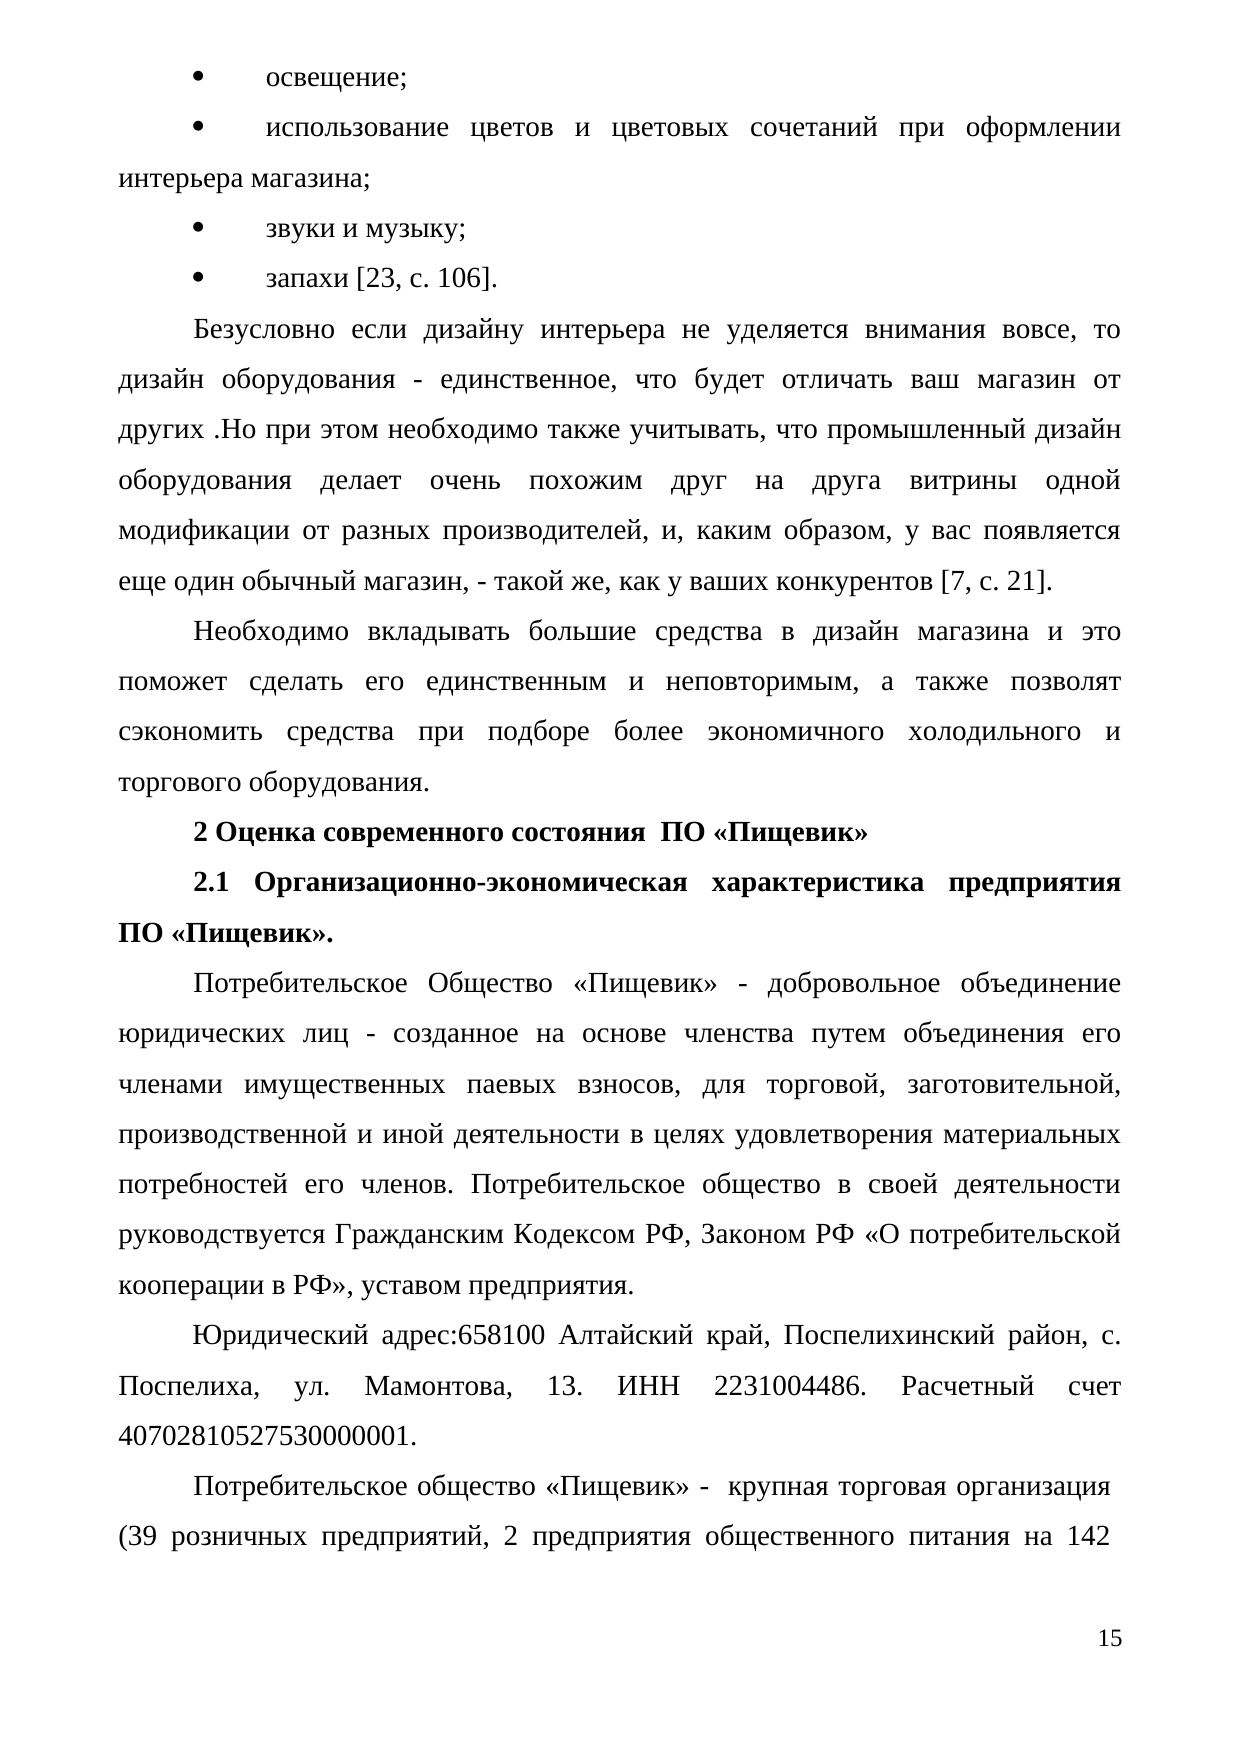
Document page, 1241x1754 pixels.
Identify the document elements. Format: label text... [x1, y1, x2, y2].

list звуки и музыку; [118, 210, 1122, 244]
list запахи [23, с. 106]. [118, 261, 1122, 294]
list освещение; [118, 59, 1122, 93]
text Необходимо вкладывать большие средства в дизайн магазина и это поможет сделать его единственным и неповторимым, а также позволят сэкономить средства при подборе более экономичного холодильного и торгового оборудования. [118, 613, 1122, 797]
text Потребительское Общество «Пищевик» - добровольное объединение юридических лиц - созданное на основе членства путем объединения его членами имущественных паевых взносов, для торговой, заготовительной, производственной и иной деятельности в целях удовлетворения материальных потребностей его членов. Потребительское общество в своей деятельности руководствуется Гражданским Кодексом РФ, Законом РФ «О потребительской кооперации в РФ», уставом предприятия. [118, 965, 1122, 1301]
text Юридический адрес:658100 Алтайский край, Поспелихинский район, с. Поспелиха, ул. Мамонтова, 13. ИНН 2231004486. Расчетный счет 40702810527530000001. [118, 1317, 1122, 1451]
list использование цветов и цветовых сочетаний при оформлении интерьера магазина; [118, 109, 1122, 193]
text Безусловно если дизайну интерьера не уделяется внимания вовсе, то дизайн оборудования - единственное, что будет отличать ваш магазин от других .Но при этом необходимо также учитывать, что промышленный дизайн оборудования делает очень похожим друг на друга витрины одной модификации от разных производителей, и, каким образом, у вас появляется еще один обычный магазин, - такой же, как у ваших конкурентов [7, с. 21]. [118, 311, 1122, 596]
text 2.1 Организационно-экономическая характеристика предприятия ПО «Пищевик». [118, 864, 1122, 948]
text 2 Оценка современного состояния ПО «Пищевик» [118, 814, 1122, 848]
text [118, 1468, 1112, 1552]
